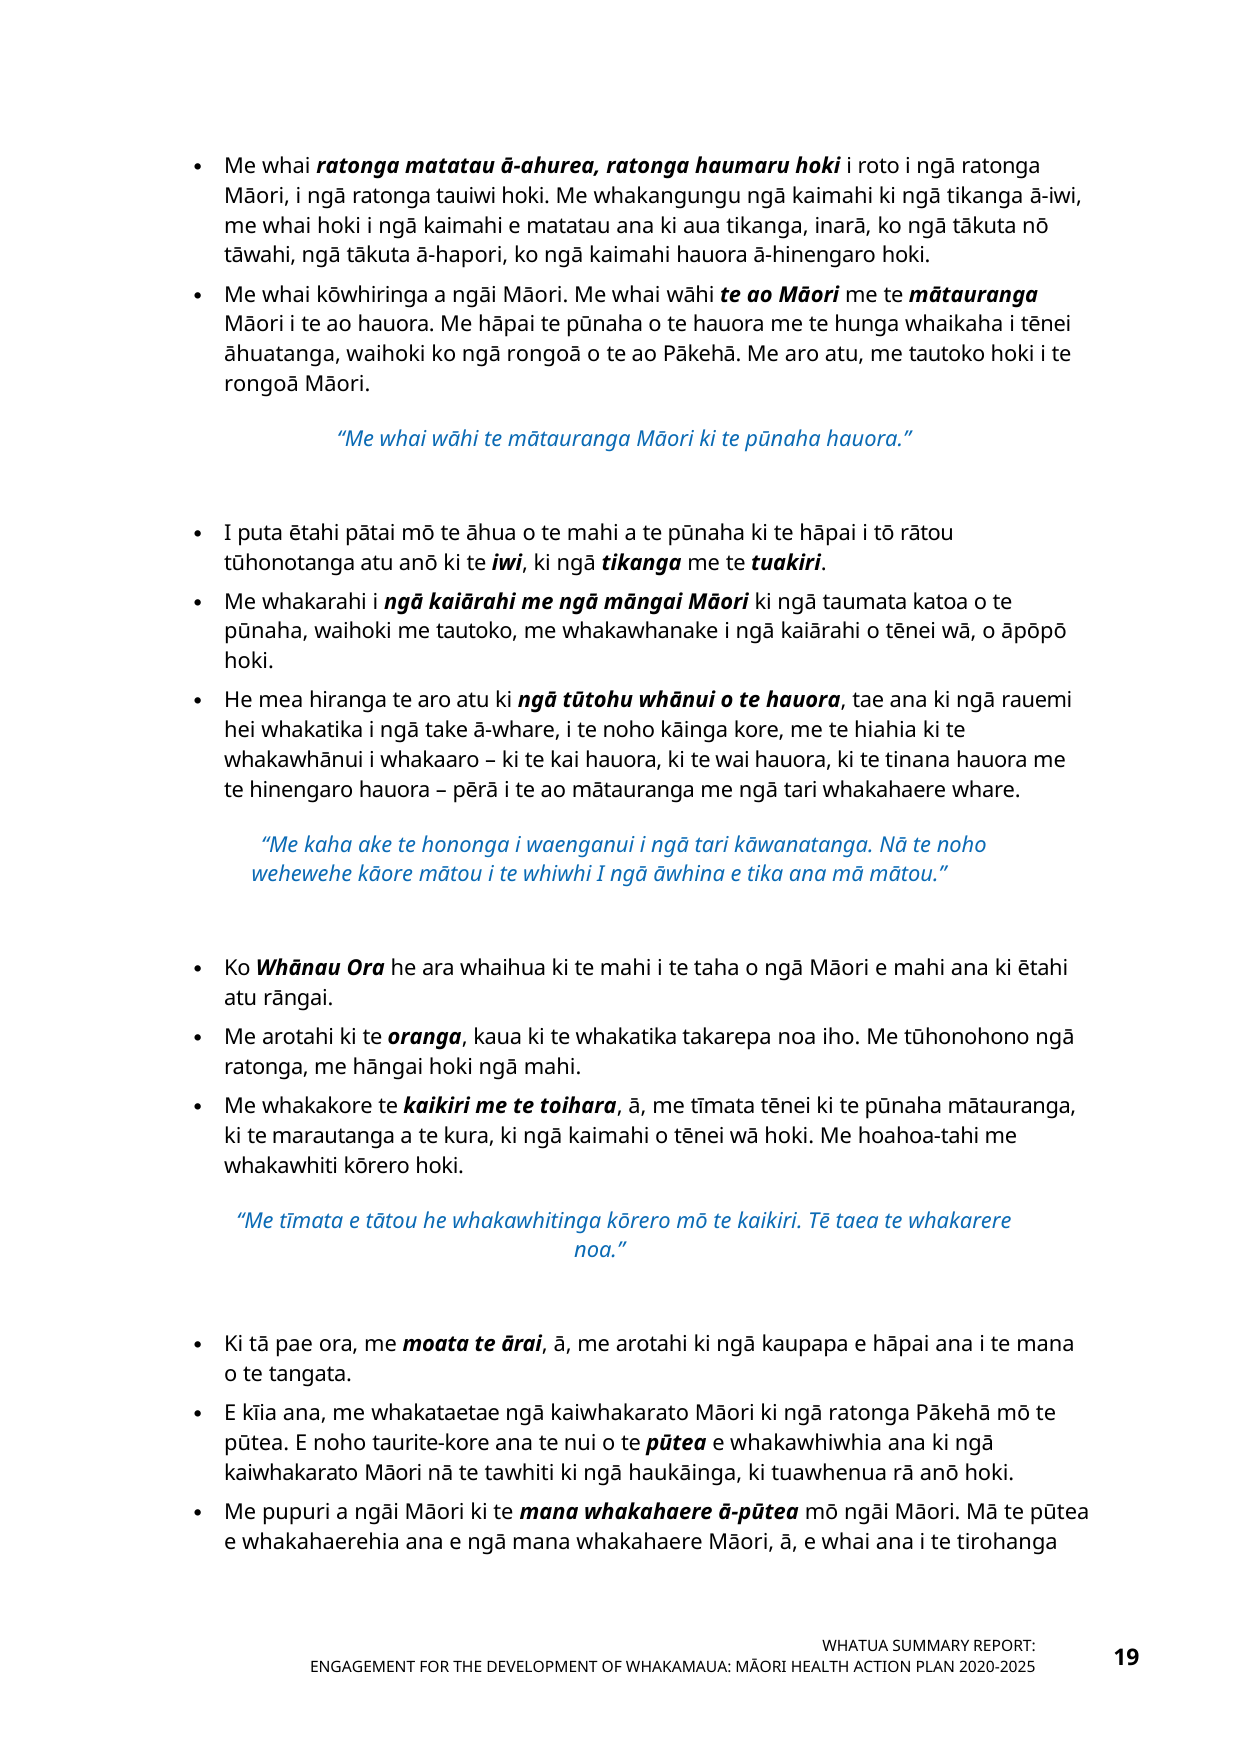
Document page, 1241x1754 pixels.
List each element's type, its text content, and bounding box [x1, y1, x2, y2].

text Ko Whānau Ora he ara whaihua ki te mahi i te taha o ngā Māori e mahi ana ki ētahi atu rāngai. [194, 952, 1090, 1012]
text I puta ētahi pātai mō te āhua o te mahi a te pūnaha ki te hāpai i tō rātou tūhonotanga atu anō ki te iwi, ki ngā tikanga me te tuakiri. [194, 517, 1090, 576]
text E kīia ana, me whakataetae ngā kaiwhakarato Māori ki ngā ratonga Pākehā mō te pūtea. E noho taurite-kore ana te nui o te pūtea e whakawhiwhia ana ki ngā kaiwhakarato Māori nā te tawhiti ki ngā haukāinga, ki tuawhenua rā anō hoki. [194, 1397, 1090, 1487]
text He mea hiranga te aro atu ki ngā tūtohu whānui o te hauora, tae ana ki ngā rauemi hei whakatika i ngā take ā-whare, i te noho kāinga kore, me te hiahia ki te whakawhānui i whakaaro – ki te kai hauora, ki te wai hauora, ki te tinana hauora me te hinengaro hauora – pērā i te ao mātauranga me ngā tari whakahaere whare. [194, 684, 1090, 803]
text “Me tīmata e tātou he whakawhitinga kōrero mō te kaikiri. Tē taea te whakarere noa.” [179, 1204, 1021, 1264]
text Me whakarahi i ngā kaiārahi me ngā māngai Māori ki ngā taumata katoa o te pūnaha, waihoki me tautoko, me whakawhanake i ngā kaiārahi o tēnei wā, o āpōpō hoki. [194, 586, 1090, 675]
text Me whai kōwhiringa a ngāi Māori. Me whai wāhi te ao Māori me te mātauranga Māori i te ao hauora. Me hāpai te pūnaha o te hauora me te hunga whaikaha i tēnei āhuatanga, waihoki ko ngā rongoā o te ao Pākehā. Me aro atu, me tautoko hoki i te rongoā Māori. [194, 278, 1090, 398]
text Me whakakore te kaikiri me te toihara, ā, me tīmata tēnei ki te pūnaha mātauranga, ki te marautanga a te kura, ki ngā kaimahi o tēnei wā hoki. Me hoahoa-tahi me whakawhiti kōrero hoki. [194, 1090, 1090, 1179]
text Me whai ratonga matatau ā-ahurea, ratonga haumaru hoki i roto i ngā ratonga Māori, i ngā ratonga tauiwi hoki. Me whakangungu ngā kaimahi ki ngā tikanga ā-iwi, me whai hoki i ngā kaimahi e matatau ana ki aua tikanga, inarā, ko ngā tākuta nō tāwahi, ngā tākuta ā-hapori, ko ngā kaimahi hauora ā-hinengaro hoki. [194, 150, 1090, 269]
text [194, 1496, 1090, 1556]
text “Me whai wāhi te mātauranga Māori ki te pūnaha hauora.” [179, 423, 1021, 452]
text Me arotahi ki te oranga, kaua ki te whakatika takarepa noa iho. Me tūhonohono ngā ratonga, me hāngai hoki ngā mahi. [194, 1021, 1090, 1081]
text “Me kaha ake te hononga i waenganui i ngā tari kāwanatanga. Nā te noho wehewehe kāore mātou i te whiwhi I ngā āwhina e tika ana mā mātou.” [179, 828, 1021, 888]
text Ki tā pae ora, me moata te ārai, ā, me arotahi ki ngā kaupapa e hāpai ana i te mana o te tangata. [194, 1328, 1090, 1388]
